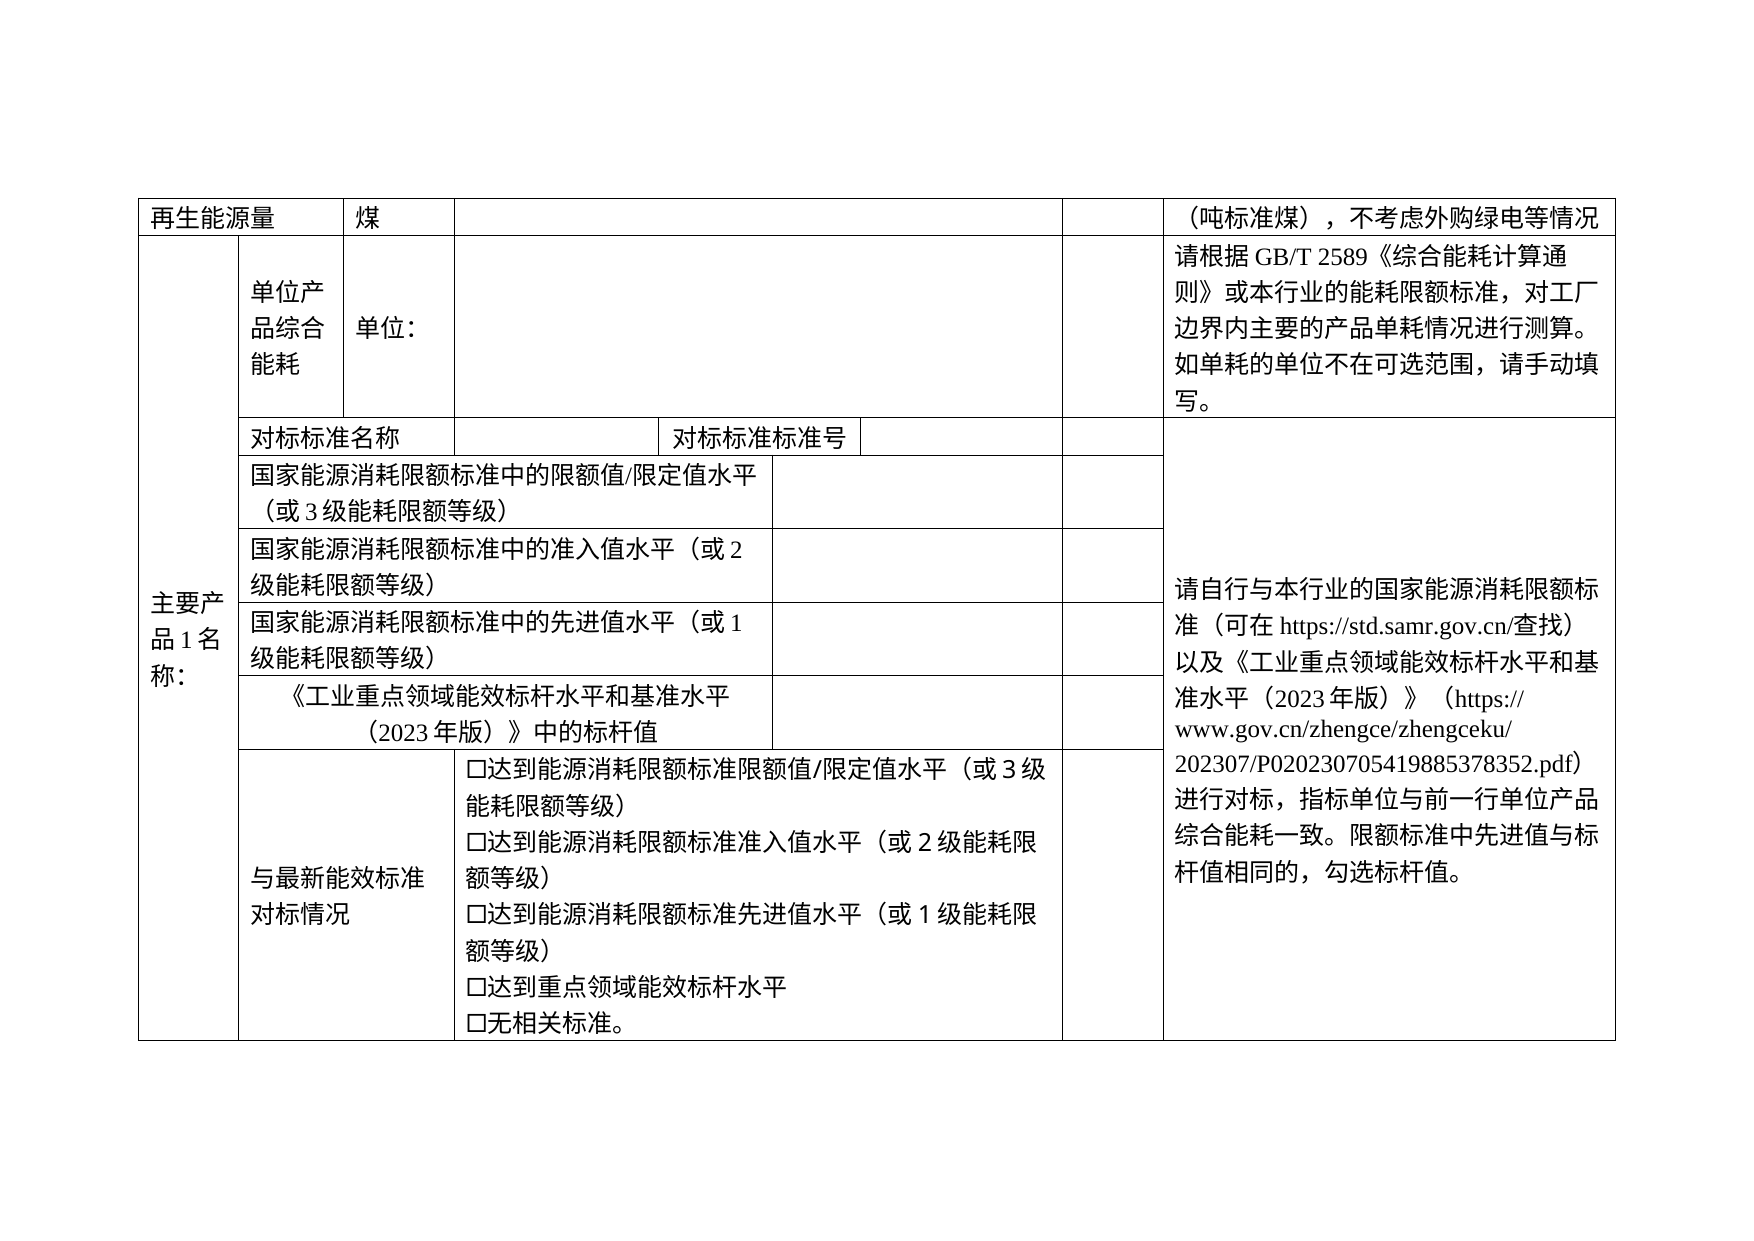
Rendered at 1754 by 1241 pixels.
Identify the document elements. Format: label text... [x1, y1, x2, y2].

table_cell 单位： [344, 236, 454, 417]
table_cell [773, 676, 1062, 749]
table_cell [1063, 676, 1163, 749]
table_cell 国家能源消耗限额标准中的准入值水平（或2级能耗限额等级） [239, 529, 772, 602]
table_cell [1063, 529, 1163, 602]
table_cell 厂区内生产的可再生能源量 [139, 199, 343, 235]
table_cell 对标标准标准号 [659, 418, 860, 454]
table_cell [1063, 456, 1163, 528]
table_cell [1063, 199, 1163, 235]
table_cell [773, 529, 1062, 602]
table_cell [455, 236, 1062, 417]
table_cell [455, 418, 658, 454]
table_cell [861, 418, 1062, 454]
table_cell [1063, 603, 1163, 675]
table_cell 国家能源消耗限额标准中的限额值/限定值水平（或3级能耗限额等级） [239, 456, 772, 528]
table_cell 单位产品综合能耗 [239, 236, 343, 417]
table_cell 与最新能效标准对标情况 [239, 750, 454, 1040]
table_cell 请根据GB/T 2589《综合能耗计算通则》或本行业的能耗限额标准，对工厂边界内主要的产品单耗情况进行测算。如单耗的单位不在可选范围，请手动填写。 [1164, 236, 1615, 417]
table_cell 达到能源消耗限额标准限额值/限定值水平（或3级能耗限额等级） 达到能源消耗限额标准准入值水平（或2级能耗限额等级） 达到能源消耗限额标准先进值水平（或1级能耗限额等级） 达到重点领域能效标杆水平 无相关标准。 [455, 750, 1062, 1040]
table_cell [1063, 750, 1163, 1040]
table_cell 对标标准名称 [239, 418, 454, 454]
table_cell 吨标准煤 [344, 199, 454, 235]
table_cell [1063, 236, 1163, 417]
table_cell [455, 199, 1062, 235]
table_cell 请自行与本行业的国家能源消耗限额标准（可在https://std.samr.gov.cn/查找）以及《工业重点领域能效标杆水平和基准水平（2023年版）》（https://www.gov.cn/zhengce/zhengceku/202307/P020230705419885378352.pdf）进行对标，指标单位与前一行单位产品综合能耗一致。限额标准中先进值与标杆值相同的，勾选标杆值。 [1164, 418, 1615, 1040]
table_cell 主要产品1名称： [139, 236, 238, 1040]
table_cell 国家能源消耗限额标准中的先进值水平（或1级能耗限额等级） [239, 603, 772, 675]
table_cell [773, 456, 1062, 528]
table_cell [1063, 418, 1163, 454]
table_cell [773, 603, 1062, 675]
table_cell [1164, 199, 1615, 235]
table_cell 《工业重点领域能效标杆水平和基准水平（2023年版）》中的标杆值 [239, 676, 772, 749]
